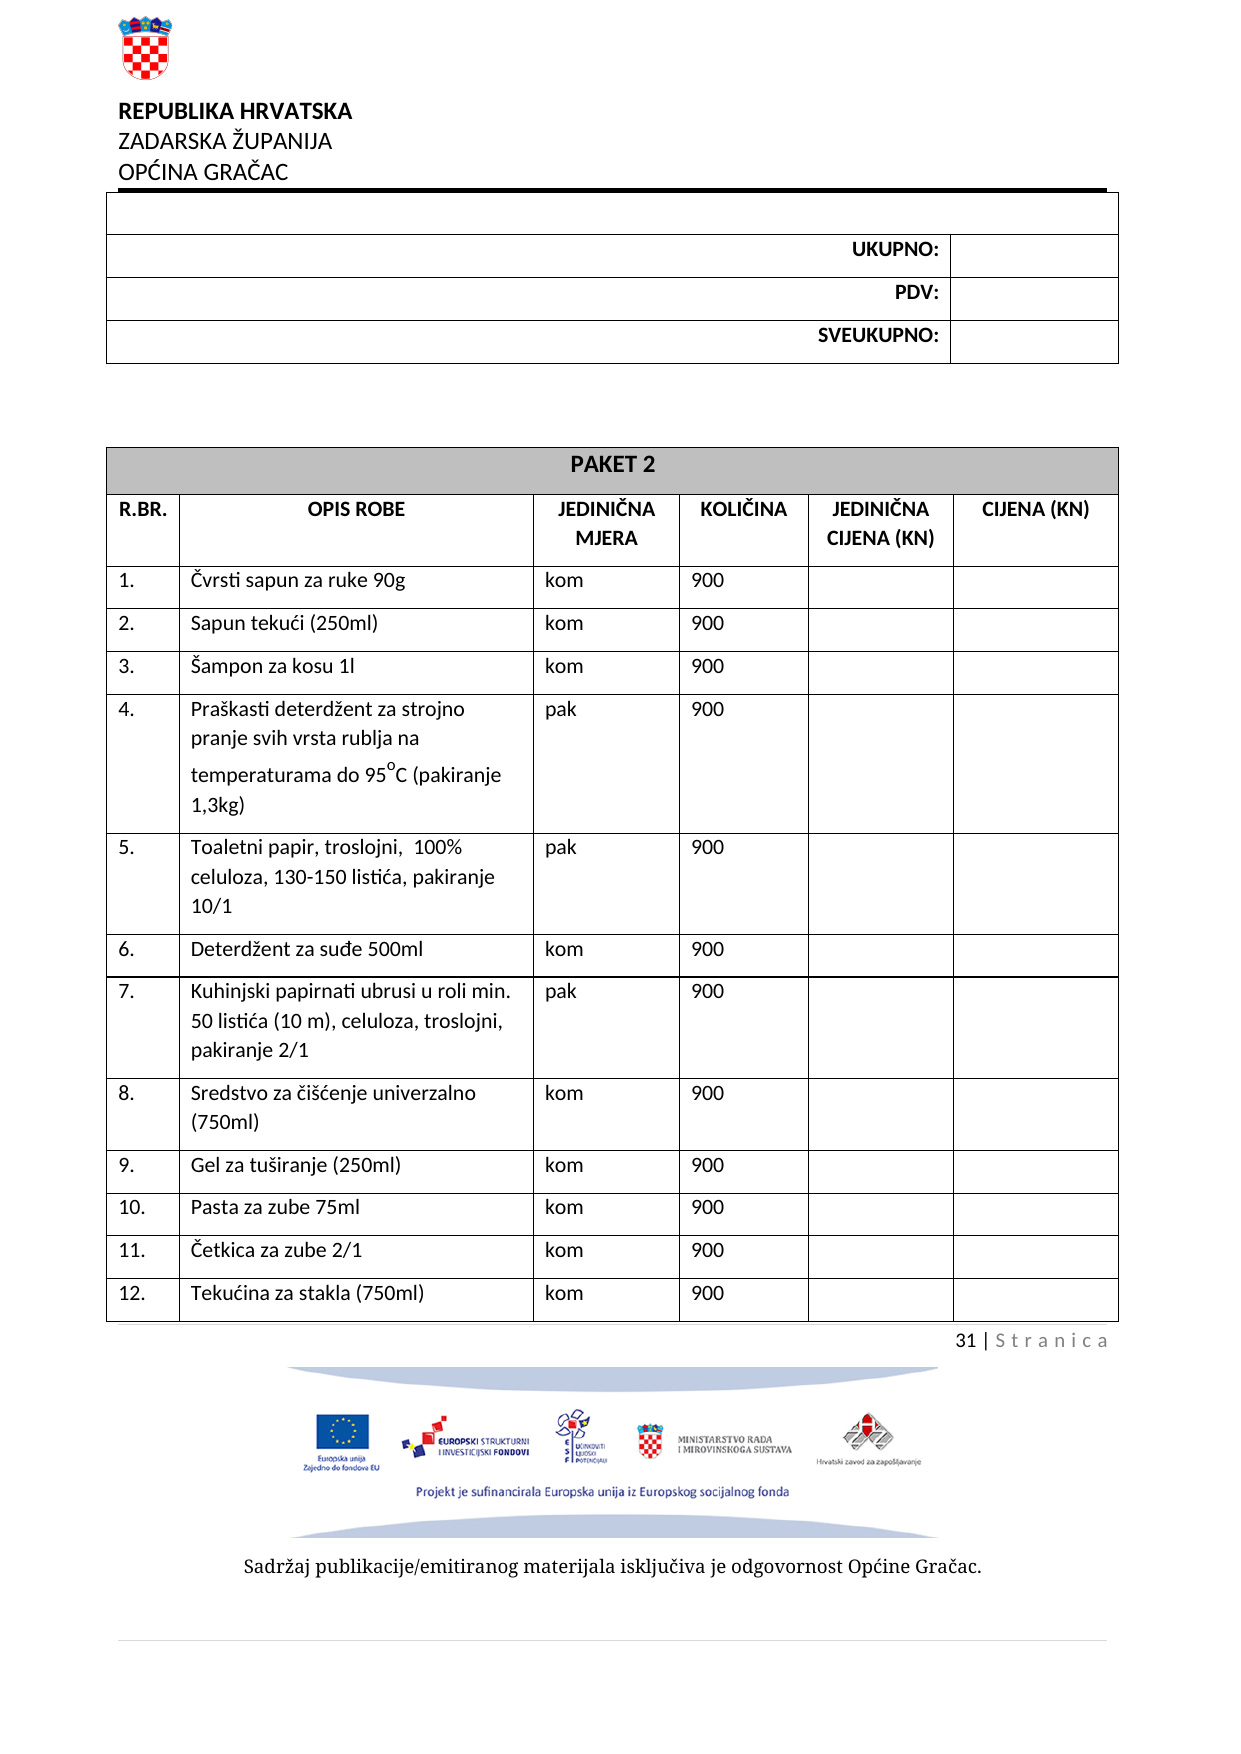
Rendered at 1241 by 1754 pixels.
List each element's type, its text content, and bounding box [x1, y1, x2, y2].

table_cell 5. [107, 834, 179, 934]
table_cell Šampon za kosu 1l [180, 652, 533, 694]
table_cell [107, 193, 1118, 234]
table_cell 9. [107, 1151, 179, 1192]
table_cell [954, 652, 1118, 694]
table_cell [809, 1236, 953, 1278]
table_cell 1. [107, 567, 179, 608]
table_cell [809, 609, 953, 651]
table_cell 900 [680, 834, 808, 934]
table_cell kom [534, 935, 679, 976]
table_cell Deterdžent za suđe 500ml [180, 935, 533, 976]
table_cell Toaletni papir, troslojni, 100% celuloza, 130-150 listića, pakiranje 10/1 [180, 834, 533, 934]
table_cell 3. [107, 652, 179, 694]
table_cell Kuhinjski papirnati ubrusi u roli min. 50 listića (10 m), celuloza, troslojni, pakiranje 2/1 [180, 978, 533, 1078]
table_cell [809, 1279, 953, 1321]
table_cell [951, 321, 1118, 362]
table_cell JEDINIČNA CIJENA (KN) [809, 495, 953, 566]
table_cell 900 [680, 652, 808, 694]
table_cell SVEUKUPNO: [107, 321, 950, 362]
table_cell JEDINIČNA MJERA [534, 495, 679, 566]
table_cell [954, 978, 1118, 1078]
picture [118, 16, 173, 80]
table_cell [954, 935, 1118, 976]
table_cell 2. [107, 609, 179, 651]
table_cell [954, 567, 1118, 608]
table_cell Sredstvo za čišćenje univerzalno (750ml) [180, 1079, 533, 1150]
table_cell [809, 1079, 953, 1150]
table_cell [809, 1194, 953, 1235]
table_cell Pasta za zube 75ml [180, 1194, 533, 1235]
table_cell 7. [107, 978, 179, 1078]
picture [287, 1367, 939, 1538]
table_cell 4. [107, 695, 179, 832]
table_cell [954, 1236, 1118, 1278]
table_cell 900 [680, 1236, 808, 1278]
table_cell KOLIČINA [680, 495, 808, 566]
table_cell [954, 834, 1118, 934]
table_cell [954, 695, 1118, 832]
table_cell CIJENA (KN) [954, 495, 1118, 566]
table_cell 900 [680, 1279, 808, 1321]
table_cell kom [534, 609, 679, 651]
table_cell 900 [680, 1079, 808, 1150]
table_cell Tekućina za stakla (750ml) [180, 1279, 533, 1321]
table_cell kom [534, 1236, 679, 1278]
table_cell Sapun tekući (250ml) [180, 609, 533, 651]
table_cell 900 [680, 935, 808, 976]
table_cell pak [534, 834, 679, 934]
table_cell kom [534, 1079, 679, 1150]
table_cell 900 [680, 567, 808, 608]
table_cell 900 [680, 609, 808, 651]
table_cell 6. [107, 935, 179, 976]
table_cell Četkica za zube 2/1 [180, 1236, 533, 1278]
table_cell kom [534, 1151, 679, 1192]
table_cell pak [534, 695, 679, 832]
table_cell UKUPNO: [107, 235, 950, 277]
table_cell [954, 1151, 1118, 1192]
table_cell 8. [107, 1079, 179, 1150]
table_cell [954, 1079, 1118, 1150]
table_cell [809, 695, 953, 832]
table_cell 900 [680, 1194, 808, 1235]
table_cell kom [534, 1279, 679, 1321]
table_cell [809, 834, 953, 934]
table_cell Gel za tuširanje (250ml) [180, 1151, 533, 1192]
table_cell 900 [680, 978, 808, 1078]
table_cell [809, 935, 953, 976]
table_cell PDV: [107, 278, 950, 320]
table_cell [809, 567, 953, 608]
table_cell [954, 1194, 1118, 1235]
table_cell 900 [680, 695, 808, 832]
table_cell Čvrsti sapun za ruke 90g [180, 567, 533, 608]
table_cell [951, 235, 1118, 277]
table_cell 11. [107, 1236, 179, 1278]
table_cell [954, 1279, 1118, 1321]
table_cell [809, 652, 953, 694]
table_cell OPIS ROBE [180, 495, 533, 566]
table_cell [954, 609, 1118, 651]
table_cell 10. [107, 1194, 179, 1235]
table_cell kom [534, 652, 679, 694]
table_cell [809, 978, 953, 1078]
table_cell kom [534, 567, 679, 608]
table_header PAKET 2 [107, 448, 1118, 494]
table_cell 12. [107, 1279, 179, 1321]
table_cell [809, 1151, 953, 1192]
table_cell kom [534, 1194, 679, 1235]
table_cell [951, 278, 1118, 320]
table_cell R.BR. [107, 495, 179, 566]
table_cell Praškasti deterdžent za strojno pranje svih vrsta rublja na temperaturama do 95oC (pakiranje 1,3kg) [180, 695, 533, 832]
table_cell pak [534, 978, 679, 1078]
table_cell 900 [680, 1151, 808, 1192]
